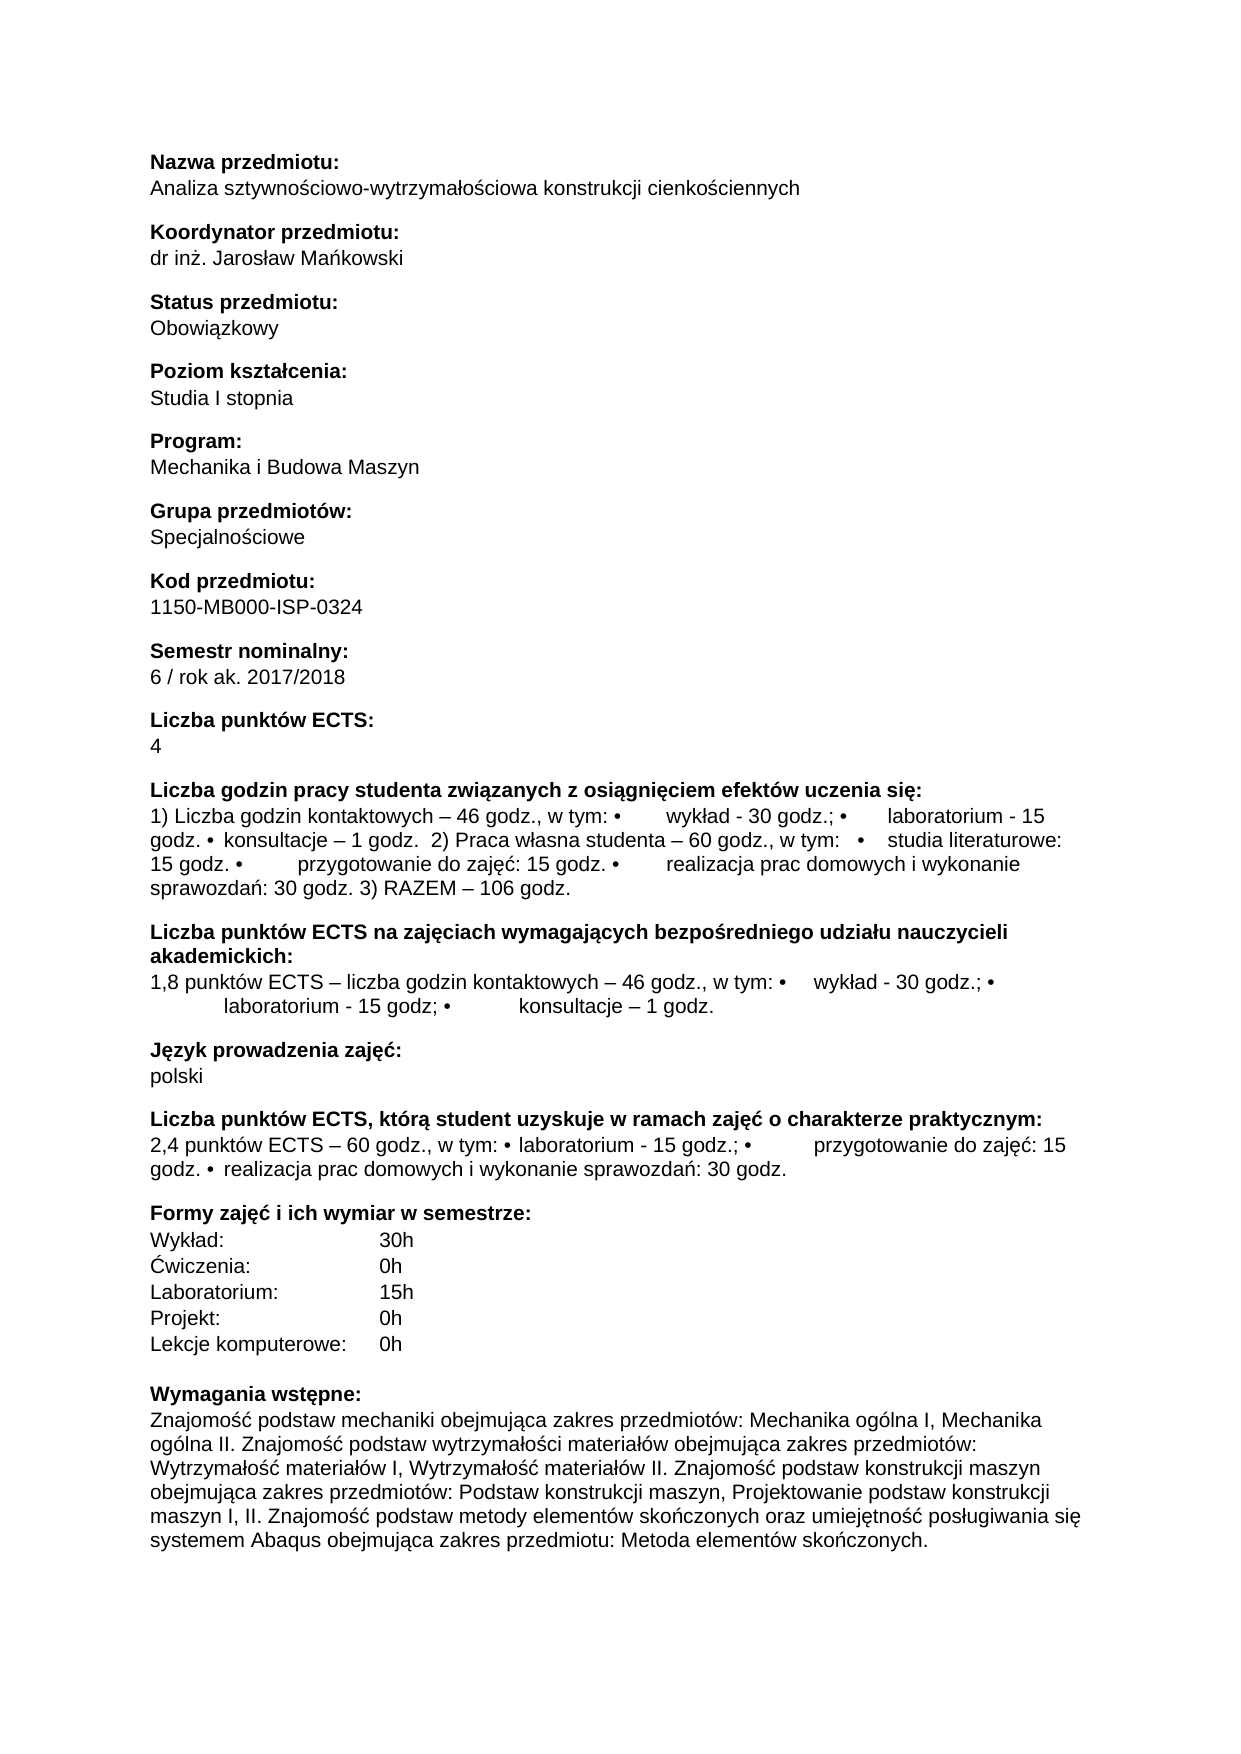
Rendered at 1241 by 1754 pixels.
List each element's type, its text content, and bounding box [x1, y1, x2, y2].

text 4 [150, 734, 1090, 758]
text Liczba punktów ECTS: [150, 708, 1090, 732]
table_cell Laboratorium: [140, 1280, 367, 1304]
table_cell 0h [369, 1252, 597, 1278]
text Znajomość podstaw mechaniki obejmująca zakres przedmiotów: Mechanika ogólna I, Mechanika ogólna II. Znajomość podstaw wytrzymałości materiałów obejmująca zakres przedmiotów: Wytrzymałość materiałów I, Wytrzymałość materiałów II. Znajomość podstaw konstrukcji maszyn obejmująca zakres przedmiotów: Podstaw konstrukcji maszyn, Projektowanie podstaw konstrukcji maszyn I, II. Znajomość podstaw metody elementów skończonych oraz umiejętność posługiwania się systemem Abaqus obejmująca zakres przedmiotu: Metoda elementów skończonych. [150, 1408, 1090, 1552]
text Poziom kształcenia: [150, 359, 1090, 383]
text Kod przedmiotu: [150, 569, 1090, 593]
text Liczba punktów ECTS na zajęciach wymagających bezpośredniego udziału nauczycieli akademickich: [150, 920, 1090, 968]
text Grupa przedmiotów: [150, 499, 1090, 523]
text Liczba punktów ECTS, którą student uzyskuje w ramach zajęć o charakterze praktycznym: [150, 1107, 1090, 1131]
text Studia I stopnia [150, 385, 1090, 409]
table_cell Ćwiczenia: [140, 1254, 367, 1278]
text Język prowadzenia zajęć: [150, 1037, 1090, 1061]
table_header 30h [369, 1228, 597, 1252]
text Status przedmiotu: [150, 289, 1090, 313]
text dr inż. Jarosław Mańkowski [150, 246, 1090, 270]
table_cell Projekt: [140, 1306, 367, 1330]
text Obowiązkowy [150, 316, 1090, 339]
text Koordynator przedmiotu: [150, 220, 1090, 244]
text 1) Liczba godzin kontaktowych – 46 godz., w tym: • wykład - 30 godz.; • laboratorium - 15 godz. • konsultacje – 1 godz. 2) Praca własna studenta – 60 godz., w tym: • studia literaturowe: 15 godz. • przygotowanie do zajęć: 15 godz. • realizacja prac domowych i wykonanie sprawozdań: 30 godz. 3) RAZEM – 106 godz. [150, 804, 1090, 900]
text 2,4 punktów ECTS – 60 godz., w tym: • laboratorium - 15 godz.; • przygotowanie do zajęć: 15 godz. • realizacja prac domowych i wykonanie sprawozdań: 30 godz. [150, 1133, 1090, 1181]
table_cell 0h [369, 1330, 597, 1356]
text 6 / rok ak. 2017/2018 [150, 664, 1090, 688]
text polski [150, 1063, 1090, 1087]
text Mechanika i Budowa Maszyn [150, 455, 1090, 479]
text Analiza sztywnościowo-wytrzymałościowa konstrukcji cienkościennych [150, 176, 1090, 200]
text 1150-MB000-ISP-0324 [150, 595, 1090, 619]
text 1,8 punktów ECTS – liczba godzin kontaktowych – 46 godz., w tym: • wykład - 30 godz.; • laboratorium - 15 godz; • konsultacje – 1 godz. [150, 970, 1090, 1018]
text Program: [150, 429, 1090, 453]
text Formy zajęć i ich wymiar w semestrze: [150, 1201, 1090, 1225]
table_cell 0h [369, 1304, 597, 1330]
text Wymagania wstępne: [150, 1382, 1090, 1406]
text Liczba godzin pracy studenta związanych z osiągnięciem efektów uczenia się: [150, 778, 1090, 802]
text Semestr nominalny: [150, 638, 1090, 662]
table_cell Lekcje komputerowe: [140, 1332, 367, 1356]
text Specjalnościowe [150, 525, 1090, 549]
table_cell 15h [369, 1278, 597, 1304]
text Nazwa przedmiotu: [150, 150, 1090, 174]
table_header Wykład: [140, 1228, 367, 1252]
